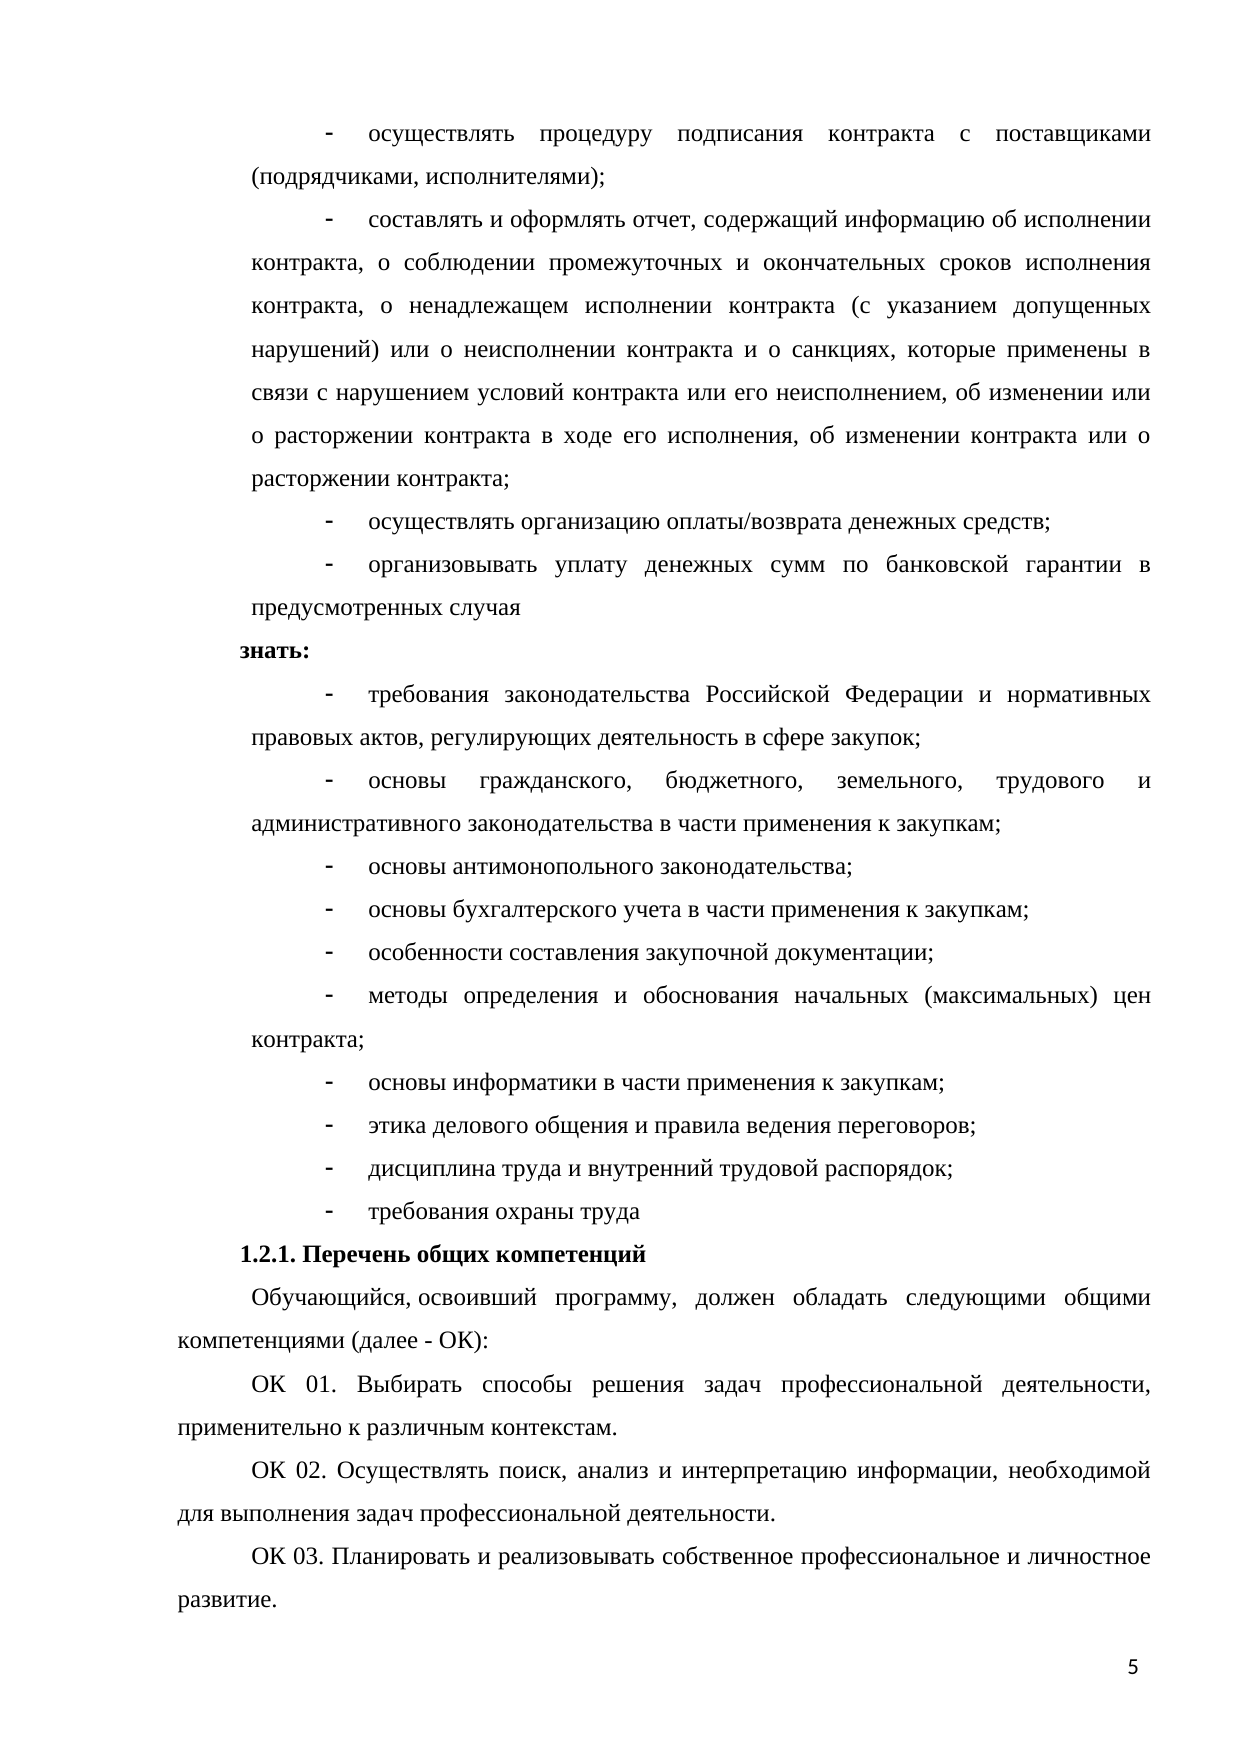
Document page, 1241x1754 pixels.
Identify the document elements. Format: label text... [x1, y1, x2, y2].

list основы антимонопольного законодательства; [251, 851, 1152, 880]
list составлять и оформлять отчет, содержащий информацию об исполнении контракта, о соблюдении промежуточных и окончательных сроков исполнения контракта, о ненадлежащем исполнении контракта (с указанием допущенных нарушений) или о неисполнении контракта и о санкциях, которые применены в связи с нарушением условий контракта или его неисполнением, об изменении или о расторжении контракта в ходе его исполнения, об изменении контракта или о расторжении контракта; [251, 204, 1152, 492]
list особенности составления закупочной документации; [251, 937, 1152, 966]
list дисциплина труда и внутренний трудовой распорядок; [251, 1153, 1152, 1182]
list основы бухгалтерского учета в части применения к закупкам; [251, 894, 1152, 923]
list методы определения и обоснования начальных (максимальных) цен контракта; [251, 981, 1152, 1052]
text Обучающийся, освоивший программу, должен обладать следующими общими компетенциями (далее - ОК): [177, 1282, 1152, 1354]
text 1.2.1. Перечень общих компетенций [166, 1239, 1152, 1268]
text ОК 03. Планировать и реализовывать собственное профессиональное и личностное развитие. [177, 1541, 1152, 1613]
list организовывать уплату денежных сумм по банковской гарантии в предусмотренных случая [251, 549, 1152, 621]
list осуществлять организацию оплаты/возврата денежных средств; [251, 506, 1152, 535]
list требования охраны труда [251, 1196, 1152, 1225]
list основы информатики в части применения к закупкам; [251, 1067, 1152, 1096]
text знать: [166, 636, 1152, 664]
text ОК 02. Осуществлять поиск, анализ и интерпретацию информации, необходимой для выполнения задач профессиональной деятельности. [177, 1455, 1152, 1527]
list требования законодательства Российской Федерации и нормативных правовых актов, регулирующих деятельность в сфере закупок; [251, 679, 1152, 751]
list основы гражданского, бюджетного, земельного, трудового и административного законодательства в части применения к закупкам; [251, 765, 1152, 837]
list этика делового общения и правила ведения переговоров; [251, 1110, 1152, 1139]
text ОК 01. Выбирать способы решения задач профессиональной деятельности, применительно к различным контекстам. [177, 1369, 1152, 1441]
list осуществлять процедуру подписания контракта с поставщиками (подрядчиками, исполнителями); [251, 118, 1152, 190]
